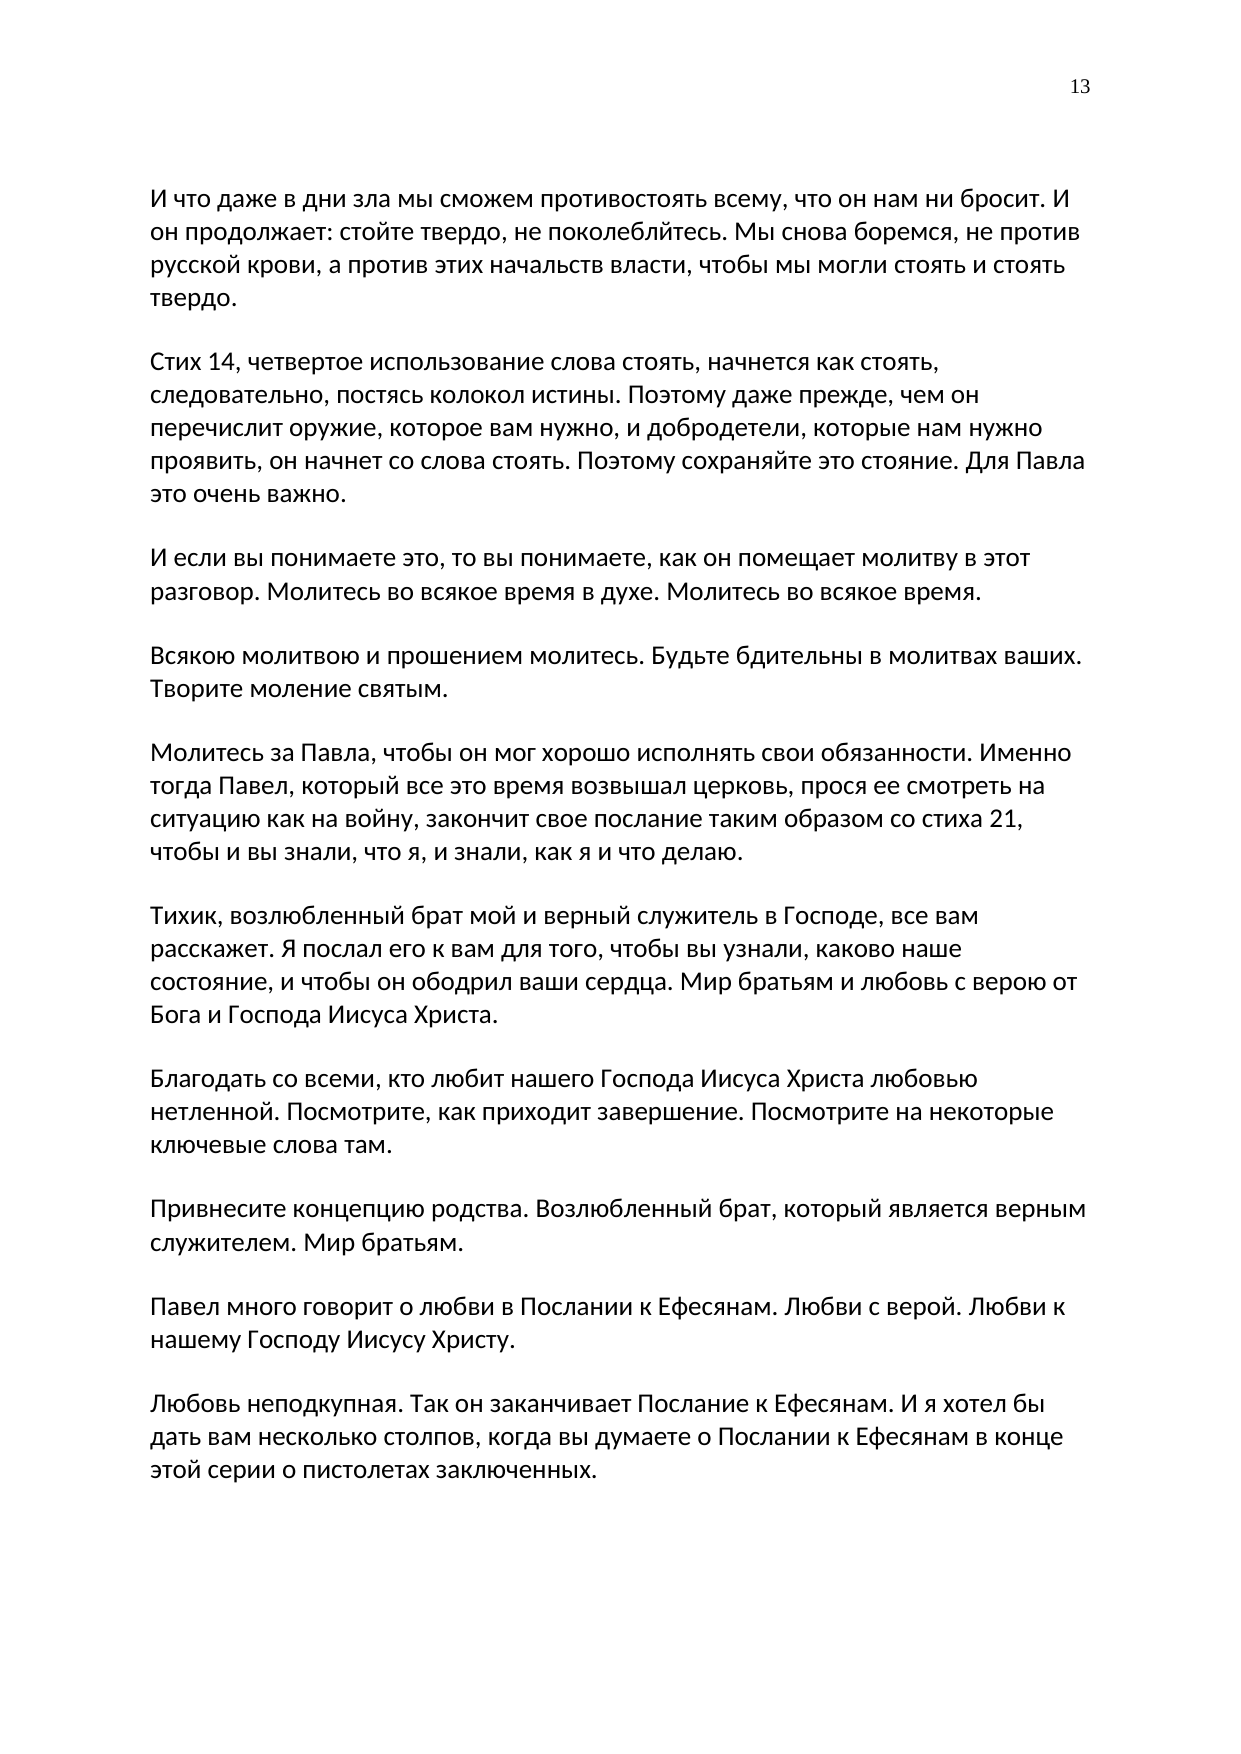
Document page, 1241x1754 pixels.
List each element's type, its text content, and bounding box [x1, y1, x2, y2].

text Любовь неподкупная. Так он заканчивает Послание к Ефесянам. И я хотел бы дать вам несколько столпов, когда вы думаете о Послании к Ефесянам в конце этой серии о пистолетах заключенных. [150, 1386, 1090, 1485]
text Молитесь за Павла, чтобы он мог хорошо исполнять свои обязанности. Именно тогда Павел, который все это время возвышал церковь, прося ее смотреть на ситуацию как на войну, закончит свое послание таким образом со стиха 21, чтобы и вы знали, что я, и знали, как я и что делаю. [150, 735, 1090, 867]
text Привнесите концепцию родства. Возлюбленный брат, который является верным служителем. Мир братьям. [150, 1192, 1090, 1258]
text Стих 14, четвертое использование слова стоять, начнется как стоять, следовательно, постясь колокол истины. Поэтому даже прежде, чем он перечислит оружие, которое вам нужно, и добродетели, которые нам нужно проявить, он начнет со слова стоять. Поэтому сохраняйте это стояние. Для Павла это очень важно. [150, 344, 1090, 509]
text Благодать со всеми, кто любит нашего Господа Иисуса Христа любовью нетленной. Посмотрите, как приходит завершение. Посмотрите на некоторые ключевые слова там. [150, 1061, 1090, 1161]
text И если вы понимаете это, то вы понимаете, как он помещает молитву в этот разговор. Молитесь во всякое время в духе. Молитесь во всякое время. [150, 541, 1090, 607]
text Тихик, возлюбленный брат мой и верный служитель в Господе, все вам расскажет. Я послал его к вам для того, чтобы вы узнали, каково наше состояние, и чтобы он ободрил ваши сердца. Мир братьям и любовь с верою от Бога и Господа Иисуса Христа. [150, 898, 1090, 1030]
text И что даже в дни зла мы сможем противостоять всему, что он нам ни бросит. И он продолжает: стойте твердо, не поколеблйтесь. Мы снова боремся, не против русской крови, а против этих начальств власти, чтобы мы могли стоять и стоять твердо. [150, 181, 1090, 313]
text Павел много говорит о любви в Послании к Ефесянам. Любви с верой. Любви к нашему Господу Иисусу Христу. [150, 1289, 1090, 1355]
text Всякою молитвою и прошением молитесь. Будьте бдительны в молитвах ваших. Творите моление святым. [150, 638, 1090, 704]
